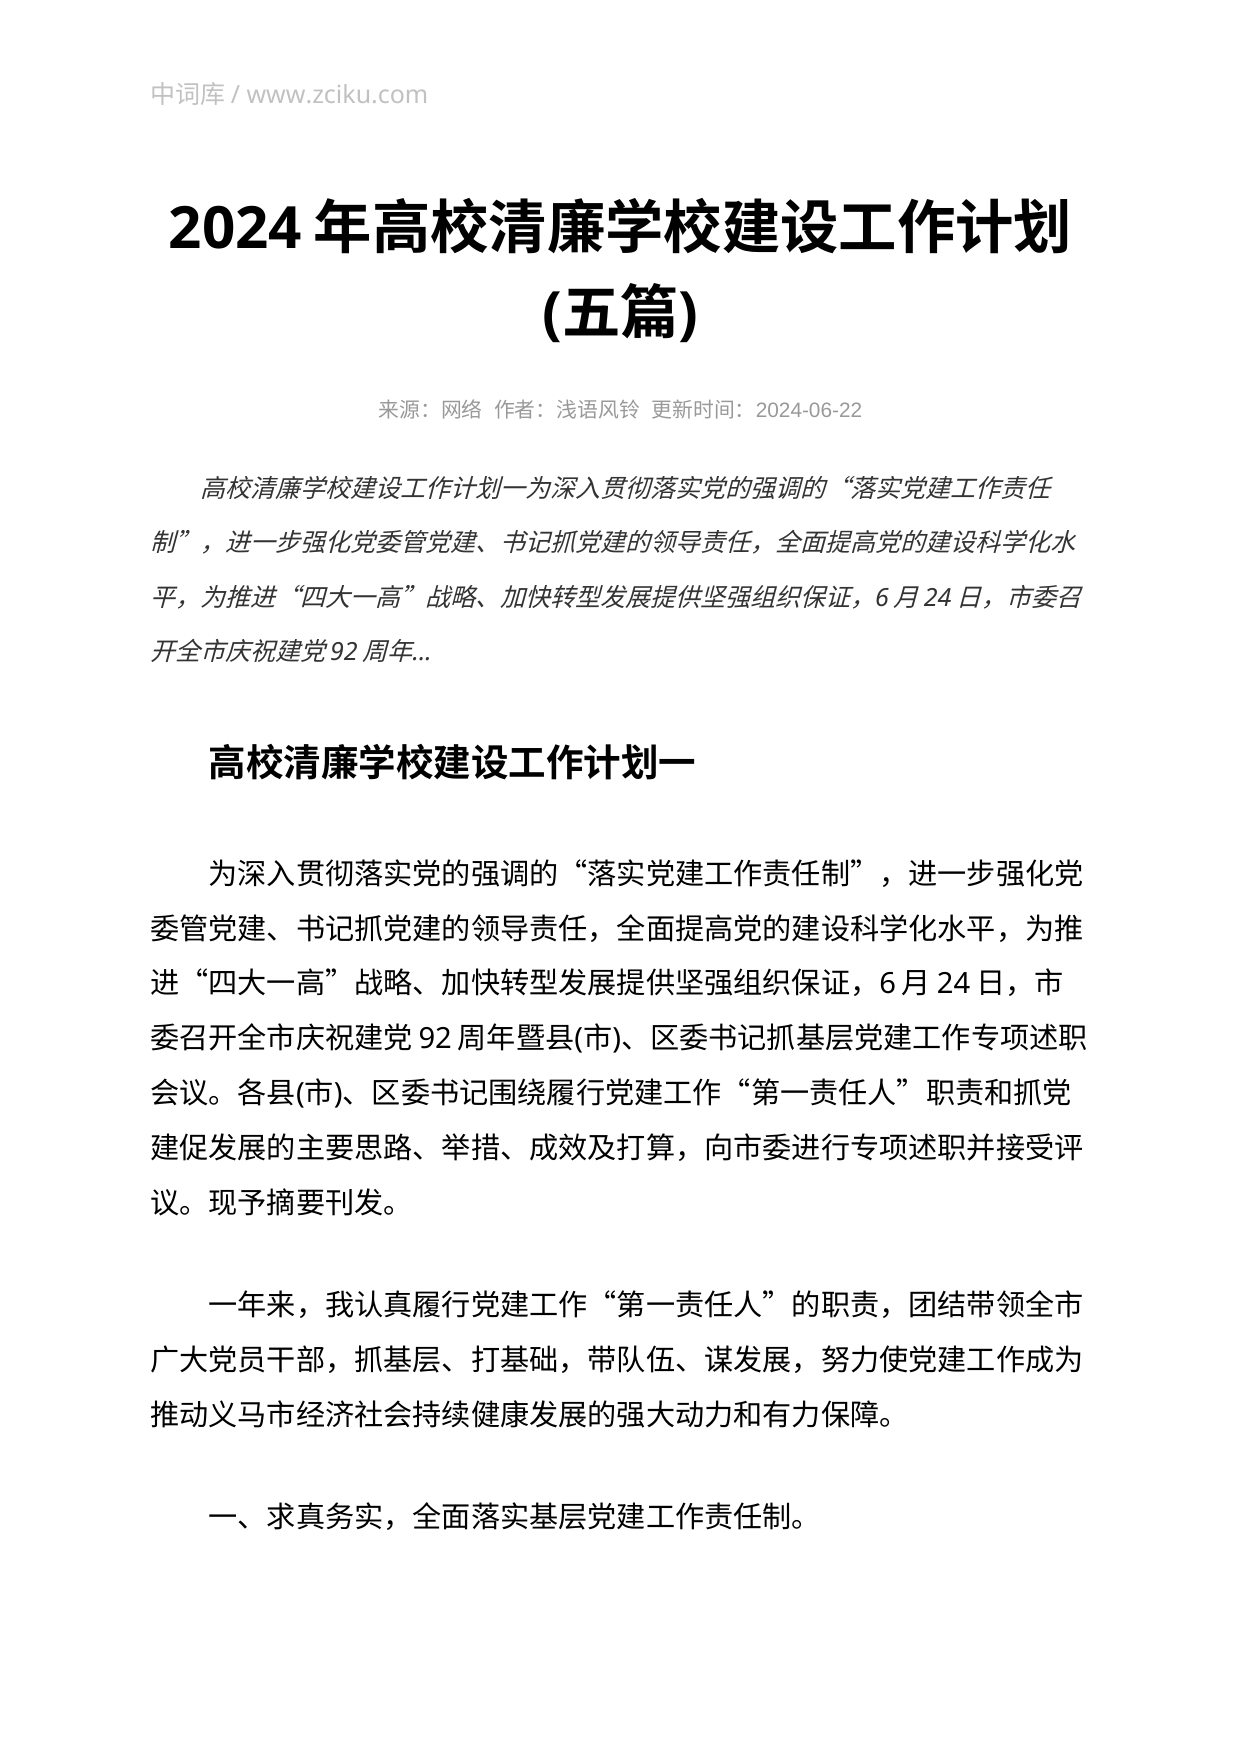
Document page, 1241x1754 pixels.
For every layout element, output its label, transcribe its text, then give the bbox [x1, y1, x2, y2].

subtitle 2024年高校清廉学校建设工作计划(五篇) [150, 181, 1090, 351]
text 高校清廉学校建设工作计划一为深入贯彻落实党的强调的“落实党建工作责任制”，进一步强化党委管党建、书记抓党建的领导责任，全面提高党的建设科学化水平，为推进“四大一高”战略、加快转型发展提供坚强组织保证，6月24日，市委召开全市庆祝建党92周年... [150, 468, 1090, 668]
text 高校清廉学校建设工作计划一 [150, 733, 1090, 787]
text 一、求真务实，全面落实基层党建工作责任制。 [150, 1493, 1090, 1536]
text 为深入贯彻落实党的强调的“落实党建工作责任制”，进一步强化党委管党建、书记抓党建的领导责任，全面提高党的建设科学化水平，为推进“四大一高”战略、加快转型发展提供坚强组织保证，6月24日，市委召开全市庆祝建党92周年暨县(市)、区委书记抓基层党建工作专项述职会议。各县(市)、区委书记围绕履行党建工作“第一责任人”职责和抓党建促发展的主要思路、举措、成效及打算，向市委进行专项述职并接受评议。现予摘要刊发。 [150, 850, 1090, 1222]
text 一年来，我认真履行党建工作“第一责任人”的职责，团结带领全市广大党员干部，抓基层、打基础，带队伍、谋发展，努力使党建工作成为推动义马市经济社会持续健康发展的强大动力和有力保障。 [150, 1282, 1090, 1434]
text 来源：网络 作者：浅语风铃 更新时间：2024-06-22 [150, 398, 1090, 422]
